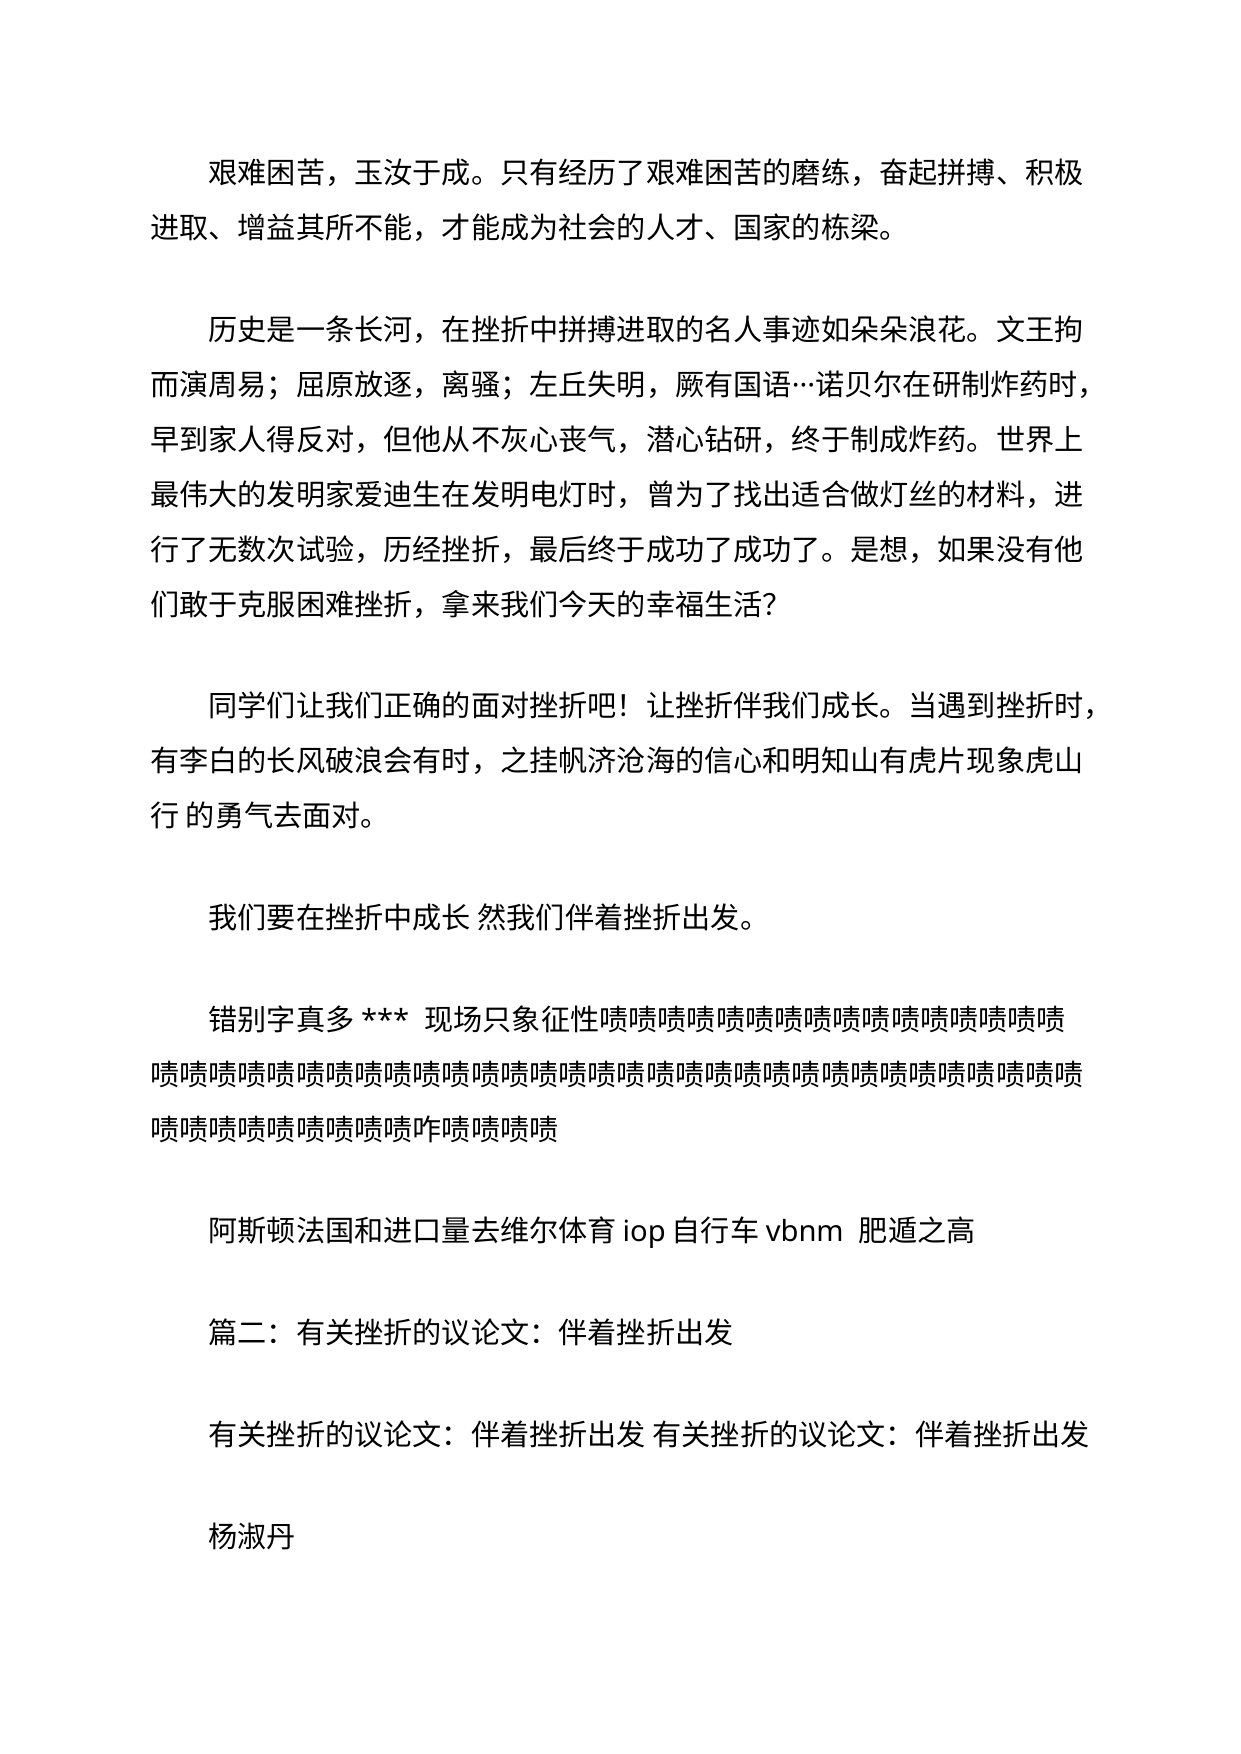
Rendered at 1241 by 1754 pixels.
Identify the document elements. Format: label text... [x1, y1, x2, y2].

text 错别字真多 *** 现场只象征性啧啧啧啧啧啧啧啧啧啧啧啧啧啧啧啧啧啧啧啧啧啧啧啧啧啧啧啧啧啧啧啧啧啧啧啧啧啧啧啧啧啧啧啧啧啧啧啧啧啧啧啧啧啧啧啧啧咋啧啧啧啧 [150, 996, 1090, 1148]
text 艰难困苦，玉汝于成。只有经历了艰难困苦的磨练，奋起拼搏、积极进取、增益其所不能，才能成为社会的人才、国家的栋梁。 [150, 150, 1090, 247]
text 我们要在挫折中成长 然我们伴着挫折出发。 [150, 894, 1090, 937]
text 同学们让我们正确的面对挫折吧！让挫折伴我们成长。当遇到挫折时，有李白的长风破浪会有时，之挂帆济沧海的信心和明知山有虎片现象虎山行 的勇气去面对。 [150, 683, 1090, 835]
text 有关挫折的议论文：伴着挫折出发 有关挫折的议论文：伴着挫折出发 [150, 1412, 1090, 1454]
text 篇二：有关挫折的议论文：伴着挫折出发 [150, 1310, 1090, 1352]
text 历史是一条长河，在挫折中拼搏进取的名人事迹如朵朵浪花。文王拘而演周易；屈原放逐，离骚；左丘失明，厥有国语···诺贝尔在研制炸药时，早到家人得反对，但他从不灰心丧气，潜心钻研，终于制成炸药。世界上最伟大的发明家爱迪生在发明电灯时，曾为了找出适合做灯丝的材料，进行了无数次试验，历经挫折，最后终于成功了成功了。是想，如果没有他们敢于克服困难挫折，拿来我们今天的幸福生活？ [150, 307, 1090, 623]
text 杨淑丹 [150, 1513, 1090, 1556]
text 阿斯顿法国和进口量去维尔体育iop自行车 vbnm 肥遁之高 [150, 1208, 1090, 1250]
